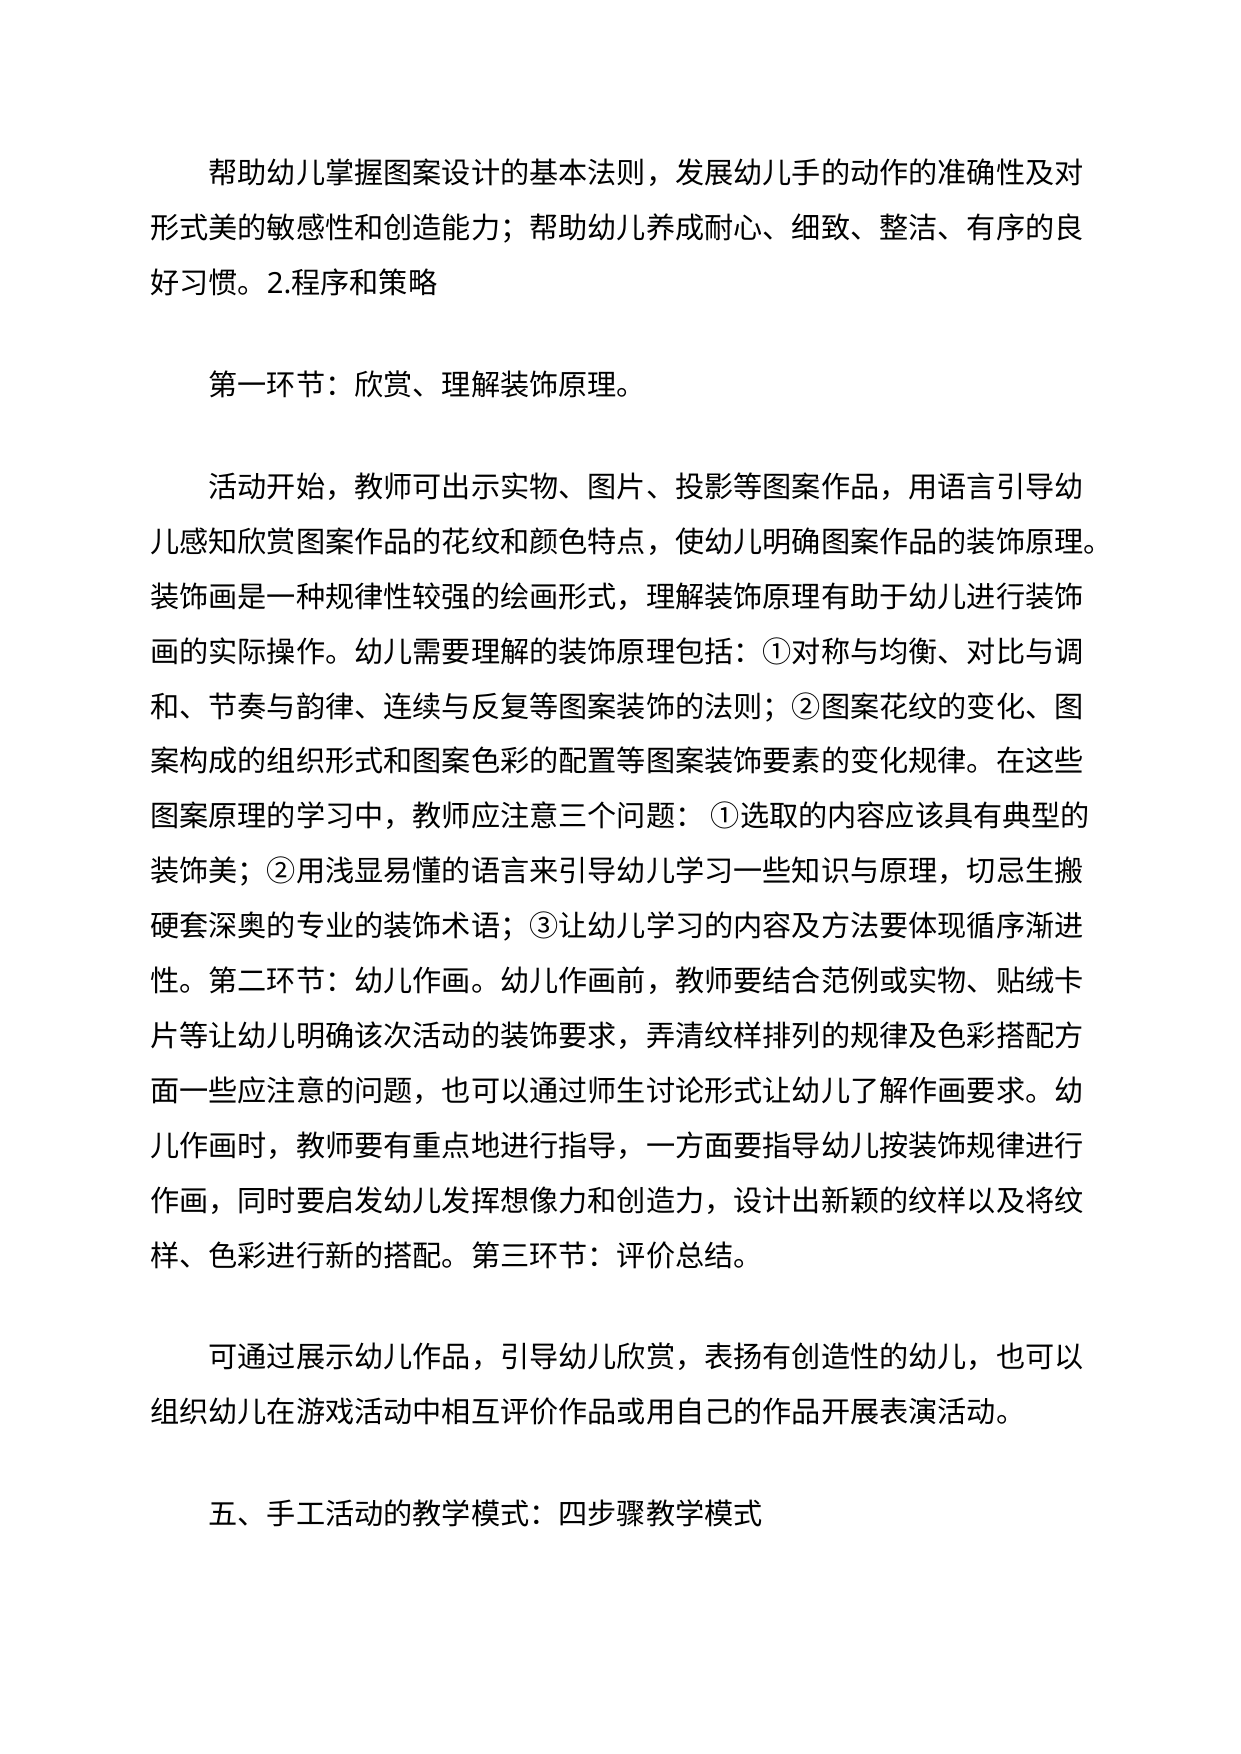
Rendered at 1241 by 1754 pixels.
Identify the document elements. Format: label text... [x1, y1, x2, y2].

text 可通过展示幼儿作品，引导幼儿欣赏，表扬有创造性的幼儿，也可以组织幼儿在游戏活动中相互评价作品或用自己的作品开展表演活动。 [150, 1334, 1090, 1431]
text 帮助幼儿掌握图案设计的基本法则，发展幼儿手的动作的准确性及对形式美的敏感性和创造能力；帮助幼儿养成耐心、细致、整洁、有序的良好习惯。2.程序和策略 [150, 150, 1090, 302]
text 第一环节：欣赏、理解装饰原理。 [150, 362, 1090, 404]
text 活动开始，教师可出示实物、图片、投影等图案作品，用语言引导幼儿感知欣赏图案作品的花纹和颜色特点，使幼儿明确图案作品的装饰原理。装饰画是一种规律性较强的绘画形式，理解装饰原理有助于幼儿进行装饰画的实际操作。幼儿需要理解的装饰原理包括：①对称与均衡、对比与调和、节奏与韵律、连续与反复等图案装饰的法则；②图案花纹的变化、图案构成的组织形式和图案色彩的配置等图案装饰要素的变化规律。在这些图案原理的学习中，教师应注意三个问题： ①选取的内容应该具有典型的装饰美；②用浅显易懂的语言来引导幼儿学习一些知识与原理，切忌生搬硬套深奥的专业的装饰术语；③让幼儿学习的内容及方法要体现循序渐进性。第二环节：幼儿作画。幼儿作画前，教师要结合范例或实物、贴绒卡片等让幼儿明确该次活动的装饰要求，弄清纹样排列的规律及色彩搭配方面一些应注意的问题，也可以通过师生讨论形式让幼儿了解作画要求。幼儿作画时，教师要有重点地进行指导，一方面要指导幼儿按装饰规律进行作画，同时要启发幼儿发挥想像力和创造力，设计出新颖的纹样以及将纹样、色彩进行新的搭配。第三环节：评价总结。 [150, 463, 1090, 1274]
text 五、手工活动的教学模式：四步骤教学模式 [150, 1491, 1090, 1533]
